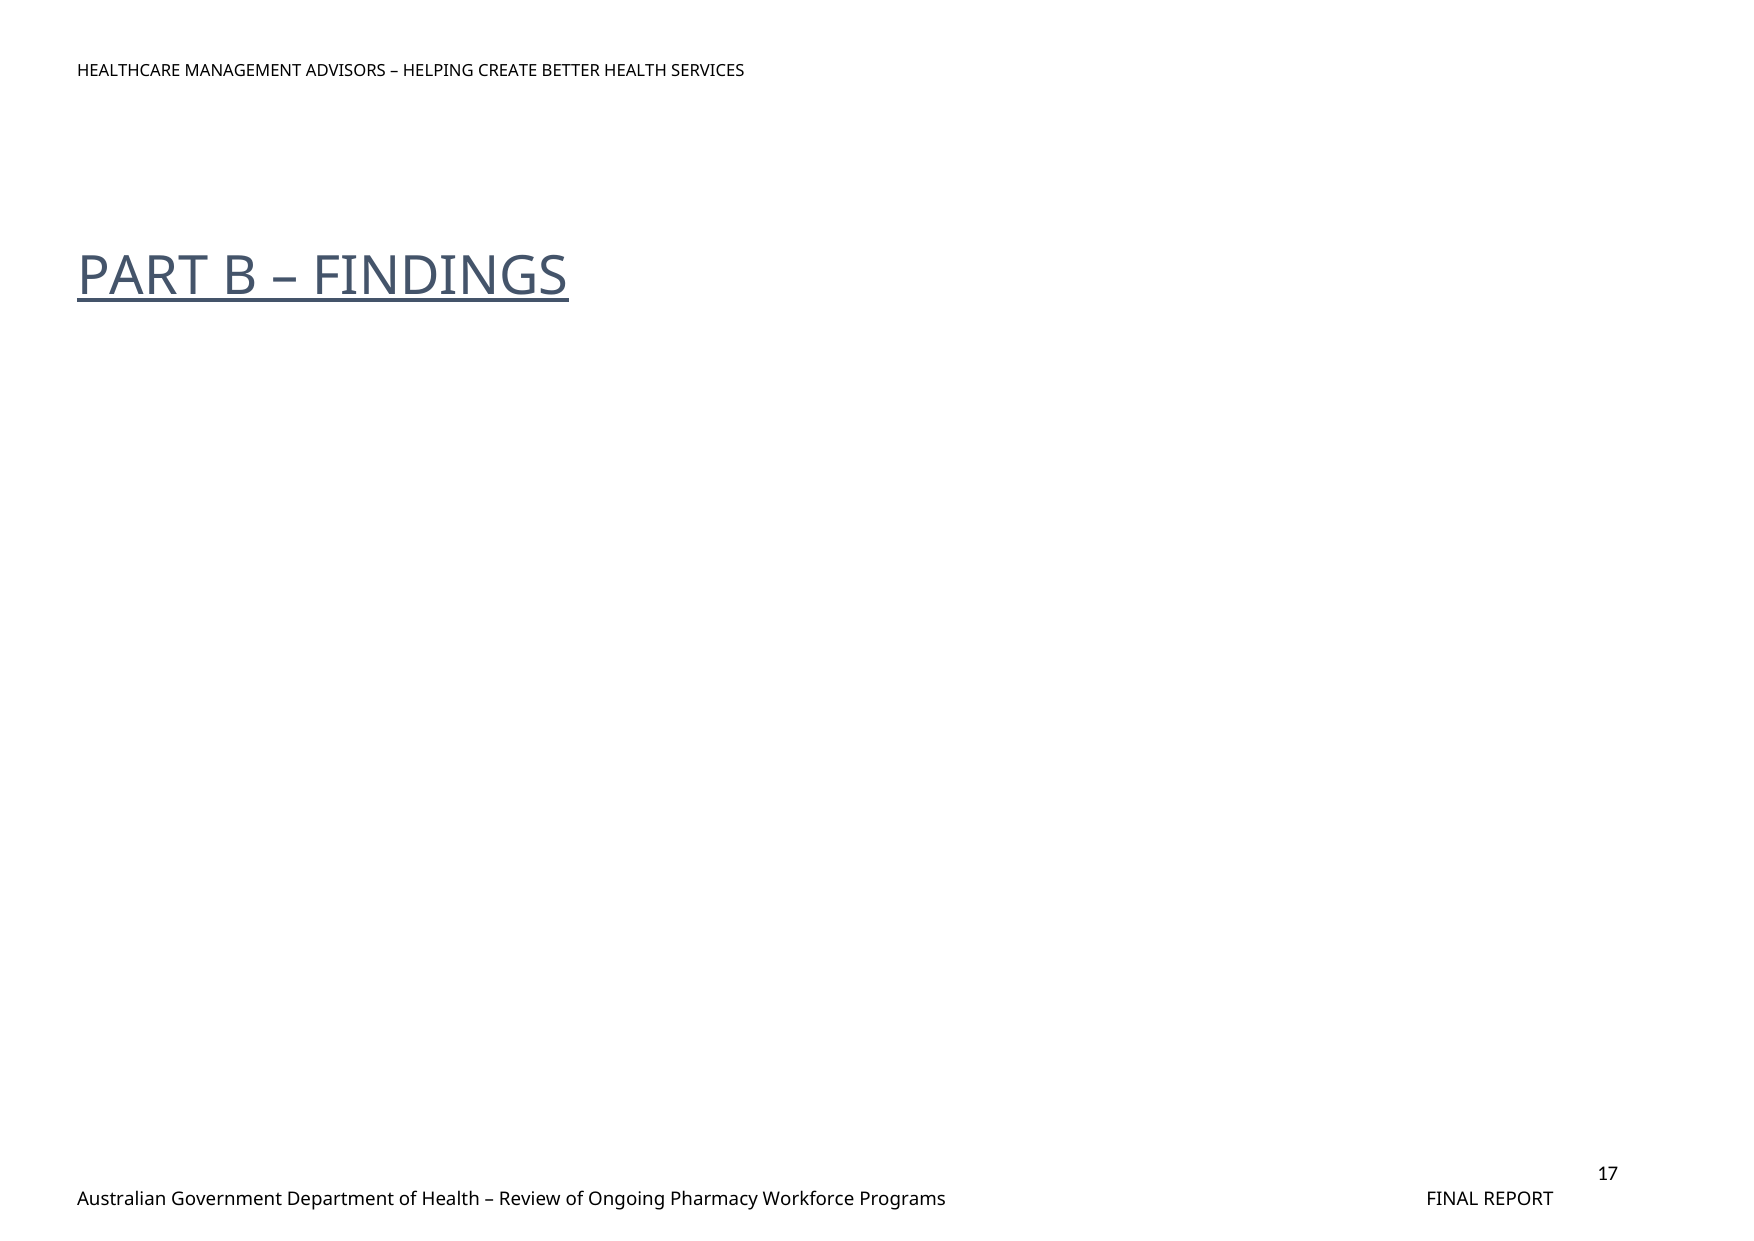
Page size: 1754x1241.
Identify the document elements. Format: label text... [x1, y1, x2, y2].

title PART B – FINDINGS [77, 236, 1618, 310]
